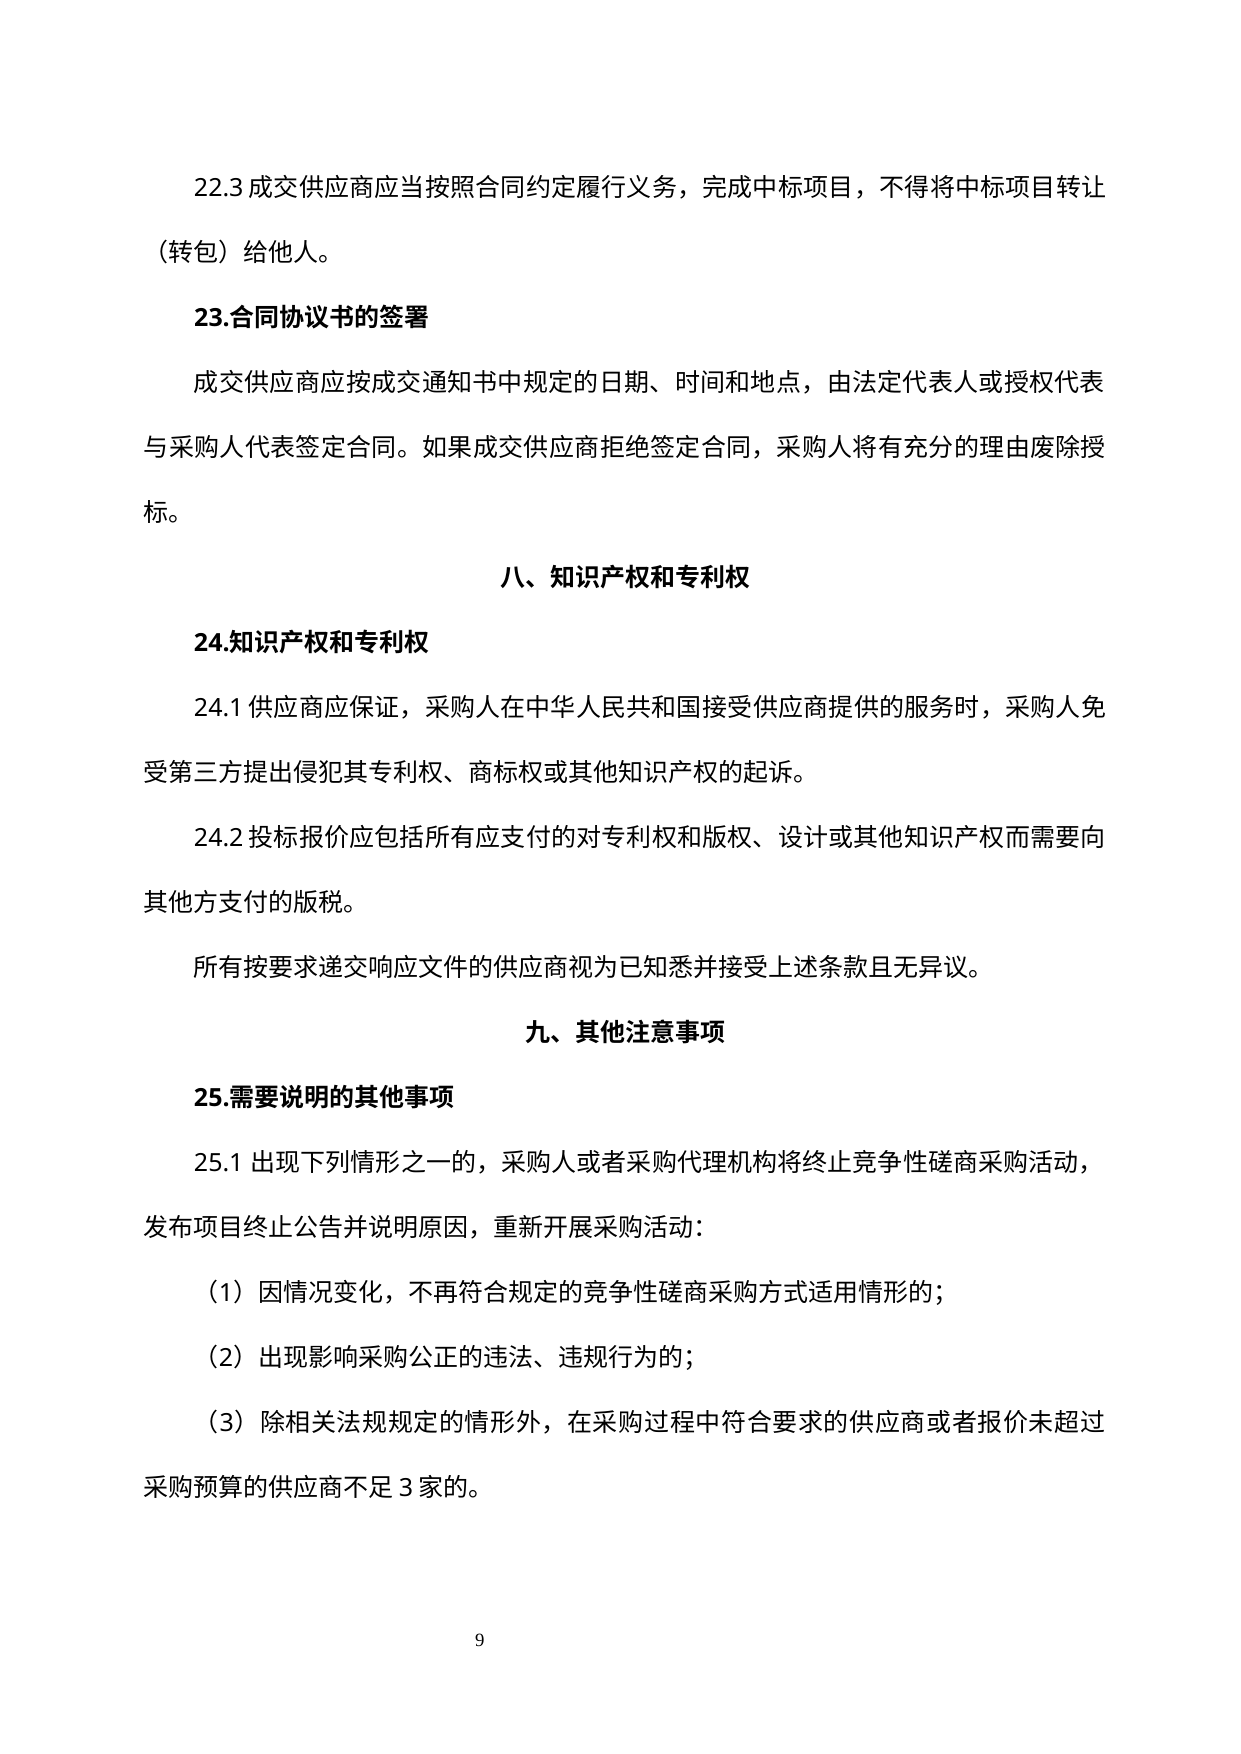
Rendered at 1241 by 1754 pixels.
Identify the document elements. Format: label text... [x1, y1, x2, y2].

text 九、其他注意事项 [144, 998, 1106, 1063]
text 22.3成交供应商应当按照合同约定履行义务，完成中标项目，不得将中标项目转让（转包）给他人。 [144, 153, 1106, 283]
text 24.知识产权和专利权 [144, 608, 1106, 673]
text （2）出现影响采购公正的违法、违规行为的； [144, 1323, 1106, 1388]
text （3）除相关法规规定的情形外，在采购过程中符合要求的供应商或者报价未超过采购预算的供应商不足3家的。 [144, 1388, 1106, 1518]
text 24.1供应商应保证，采购人在中华人民共和国接受供应商提供的服务时，采购人免受第三方提出侵犯其专利权、商标权或其他知识产权的起诉。 [144, 673, 1106, 803]
text 23.合同协议书的签署 [144, 283, 1106, 348]
text 八、知识产权和专利权 [144, 543, 1106, 608]
text 25.1 出现下列情形之一的，采购人或者采购代理机构将终止竞争性磋商采购活动，发布项目终止公告并说明原因，重新开展采购活动： [144, 1128, 1106, 1258]
text 24.2投标报价应包括所有应支付的对专利权和版权、设计或其他知识产权而需要向其他方支付的版税。 [144, 803, 1106, 933]
text 所有按要求递交响应文件的供应商视为已知悉并接受上述条款且无异议。 [144, 933, 1106, 998]
text （1）因情况变化，不再符合规定的竞争性磋商采购方式适用情形的； [144, 1258, 1106, 1323]
text 25.需要说明的其他事项 [144, 1063, 1106, 1128]
text 成交供应商应按成交通知书中规定的日期、时间和地点，由法定代表人或授权代表与采购人代表签定合同。如果成交供应商拒绝签定合同，采购人将有充分的理由废除授标。 [144, 348, 1106, 543]
